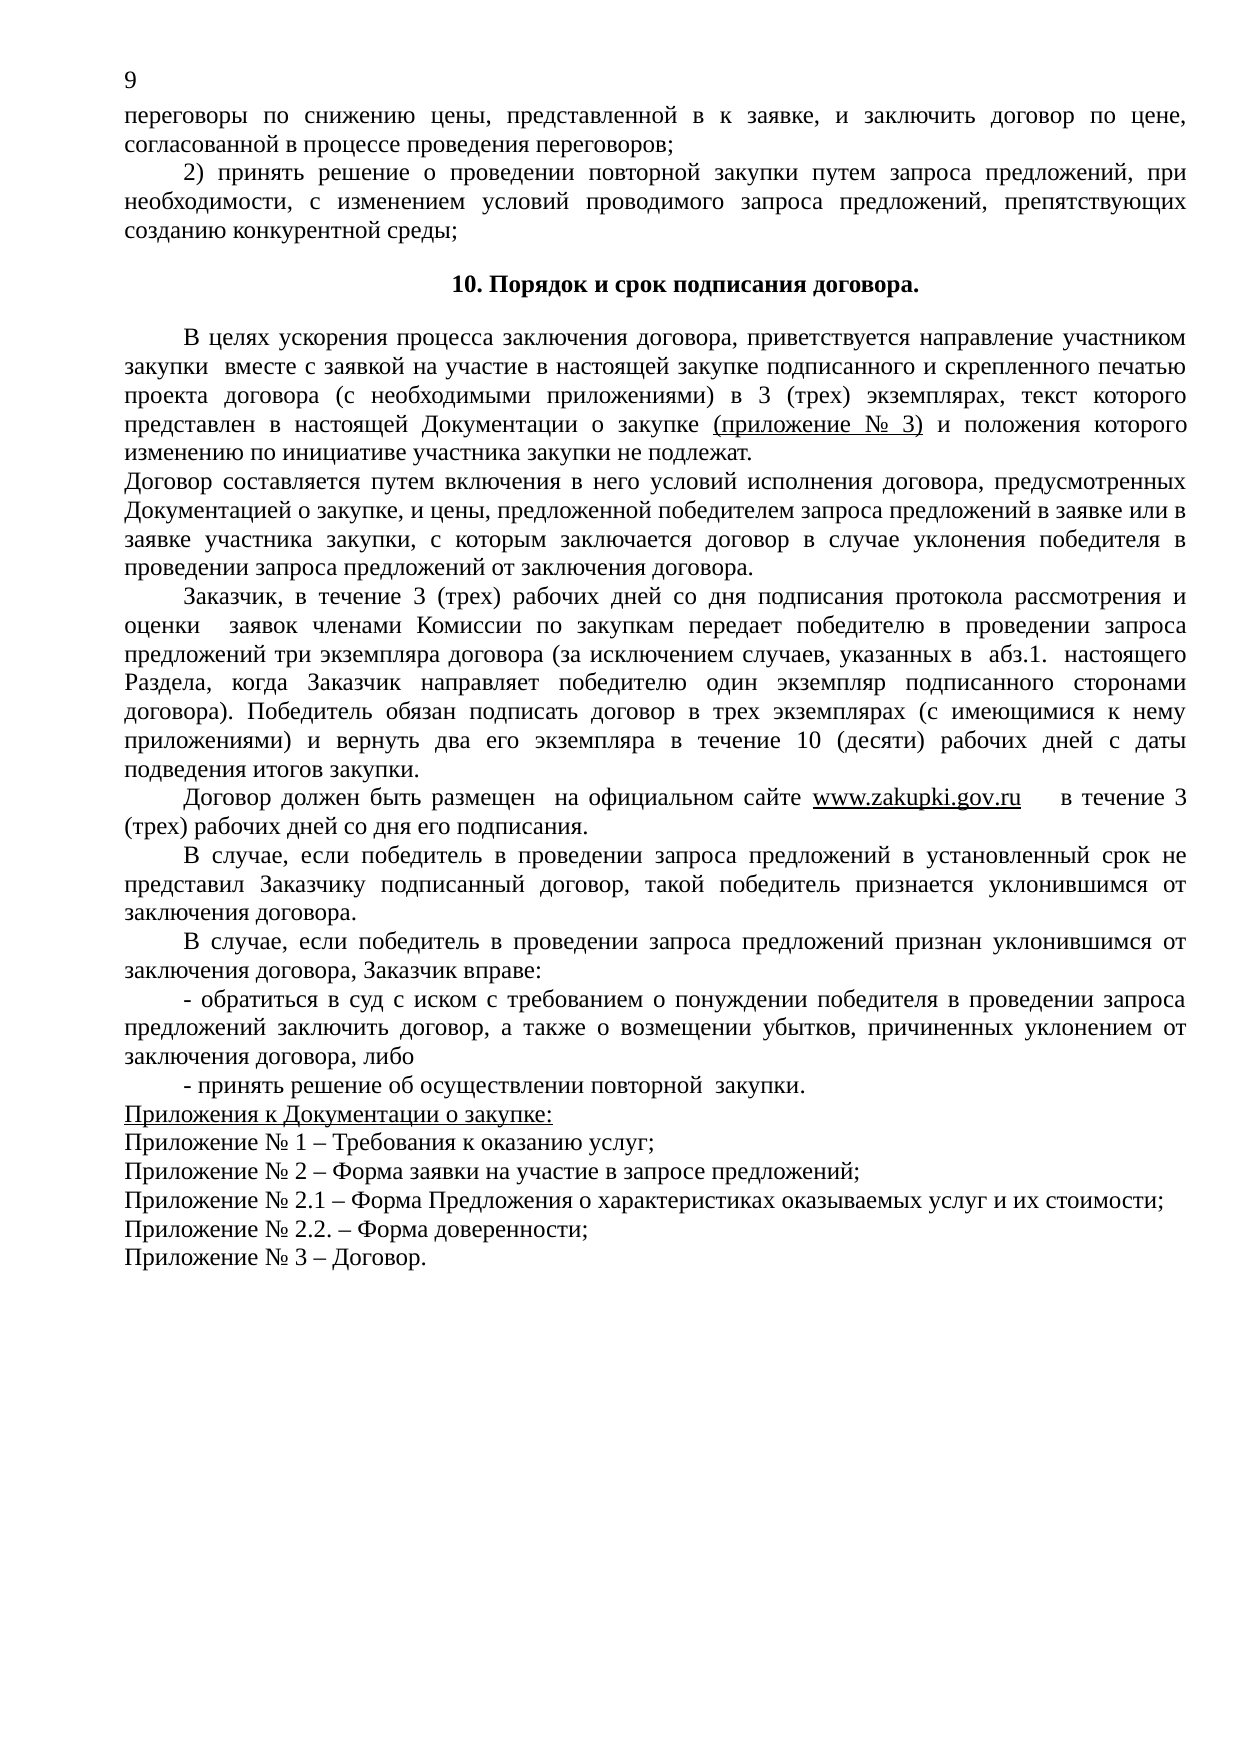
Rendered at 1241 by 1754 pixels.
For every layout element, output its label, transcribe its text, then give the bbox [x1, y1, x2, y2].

text Договор составляется путем включения в него условий исполнения договора, предусмотренных Документацией о закупке, и цены, предложенной победителем запроса предложений в заявке или в заявке участника закупки, с которым заключается договор в случае уклонения победителя в проведении запроса предложений от заключения договора. [124, 466, 1187, 581]
text 2) принять решение о проведении повторной закупки путем запроса предложений, при необходимости, с изменением условий проводимого запроса предложений, препятствующих созданию конкурентной среды; [124, 157, 1187, 244]
text - принять решение об осуществлении повторной закупки. [124, 1070, 1187, 1099]
text В целях ускорения процесса заключения договора, приветствуется направление участником закупки вместе с заявкой на участие в настоящей закупке подписанного и скрепленного печатью проекта договора (с необходимыми приложениями) в 3 (трех) экземплярах, текст которого представлен в настоящей Документации о закупке (приложение № 3) и положения которого изменению по инициативе участника закупки не подлежат. [124, 322, 1187, 466]
text - обратиться в суд с иском с требованием о понуждении победителя в проведении запроса предложений заключить договор, а также о возмещении убытков, причиненных уклонением от заключения договора, либо [124, 984, 1187, 1070]
text В случае, если победитель в проведении запроса предложений в установленный срок не представил Заказчику подписанный договор, такой победитель признается уклонившимся от заключения договора. [124, 840, 1187, 926]
text Приложение № 2.1 – Форма Предложения о характеристиках оказываемых услуг и их стоимости; [124, 1185, 1187, 1214]
text 10. Порядок и срок подписания договора. [124, 269, 1187, 297]
text Приложение № 2.2. – Форма доверенности; [124, 1214, 1187, 1242]
text Приложение № 1 – Требования к оказанию услуг; [124, 1127, 1187, 1156]
text Приложения к Документации о закупке: [124, 1099, 1187, 1127]
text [124, 100, 1187, 157]
text Договор должен быть размещен на официальном сайте www.zakupki.gov.ru в течение 3 (трех) рабочих дней со дня его подписания. [124, 782, 1187, 840]
text Приложение № 3 – Договор. [124, 1242, 1187, 1271]
text В случае, если победитель в проведении запроса предложений признан уклонившимся от заключения договора, Заказчик вправе: [124, 926, 1187, 984]
text Заказчик, в течение 3 (трех) рабочих дней со дня подписания протокола рассмотрения и оценки заявок членами Комиссии по закупкам передает победителю в проведении запроса предложений три экземпляра договора (за исключением случаев, указанных в абз.1. настоящего Раздела, когда Заказчик направляет победителю один экземпляр подписанного сторонами договора). Победитель обязан подписать договор в трех экземплярах (с имеющимися к нему приложениями) и вернуть два его экземпляра в течение 10 (десяти) рабочих дней с даты подведения итогов закупки. [124, 581, 1187, 782]
text Приложение № 2 – Форма заявки на участие в запросе предложений; [124, 1156, 1187, 1185]
